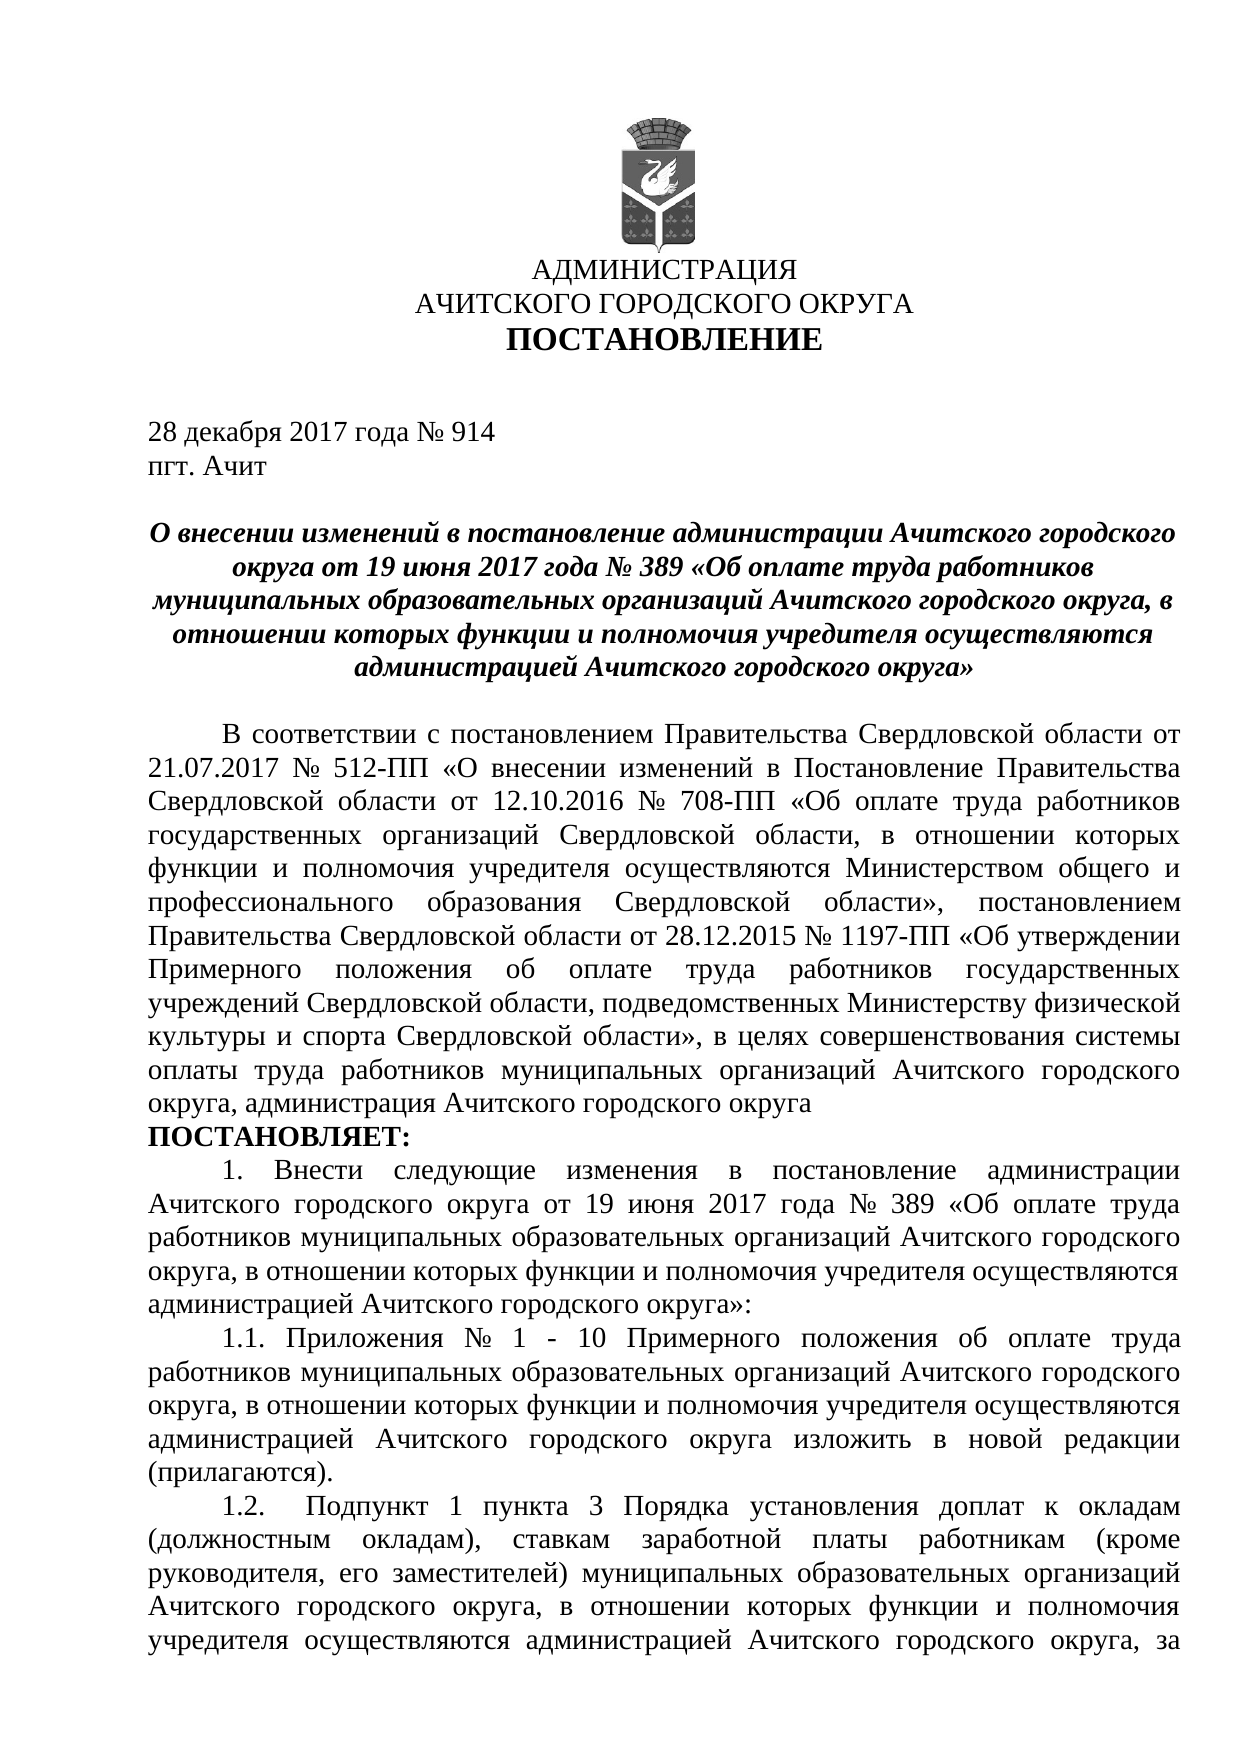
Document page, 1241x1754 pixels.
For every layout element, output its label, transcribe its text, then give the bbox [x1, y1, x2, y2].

title О внесении изменений в постановление администрации Ачитского городского округа от 19 июня 2017 года № 389 «Об оплате труда работников муниципальных образовательных организаций Ачитского городского округа, в отношении которых функции и полномочия учредителя осуществляются [148, 515, 1181, 649]
text АДМИНИСТРАЦИЯ [148, 252, 1181, 286]
title администрацией Ачитского городского округа» [148, 649, 1181, 683]
text АЧИТСКОГО ГОРОДСКОГО ОКРУГА [148, 286, 1181, 319]
text 1.1. Приложения № 1 - 10 Примерного положения об оплате труда работников муниципальных образовательных организаций Ачитского городского округа, в отношении которых функции и полномочия учредителя осуществляются администрацией Ачитского городского округа изложить в новой редакции (прилагаются). [148, 1320, 1181, 1488]
title администрацией Ачитского городского округа»: [148, 1287, 1181, 1320]
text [148, 1488, 1181, 1656]
text 28 декабря 2017 года № 914 [148, 414, 1181, 448]
text В соответствии с постановлением Правительства Свердловской области от 21.07.2017 № 512-ПП «О внесении изменений в Постановление Правительства Свердловской области от 12.10.2016 № 708-ПП «Об оплате труда работников государственных организаций Свердловской области, в отношении которых функции и полномочия учредителя осуществляются Министерством общего и профессионального образования Свердловской области», постановлением Правительства Свердловской области от 28.12.2015 № 1197-ПП «Об утверждении Примерного положения об оплате труда работников государственных учреждений Свердловской области, подведомственных Министерству физической культуры и спорта Свердловской области», в целях совершенствования системы оплаты труда работников муниципальных организаций Ачитского городского округа, администрация Ачитского городского округа [148, 716, 1181, 1119]
text пгт. Ачит [148, 448, 1181, 482]
picture [621, 118, 695, 253]
title 1. Внести следующие изменения в постановление администрации Ачитского городского округа от 19 июня 2017 года № 389 «Об оплате труда работников муниципальных образовательных организаций Ачитского городского округа, в отношении которых функции и полномочия учредителя осуществляются [148, 1152, 1181, 1287]
text ПОСТАНОВЛЯЕТ: [148, 1119, 1181, 1152]
text ПОСТАНОВЛЕНИЕ [148, 319, 1181, 358]
